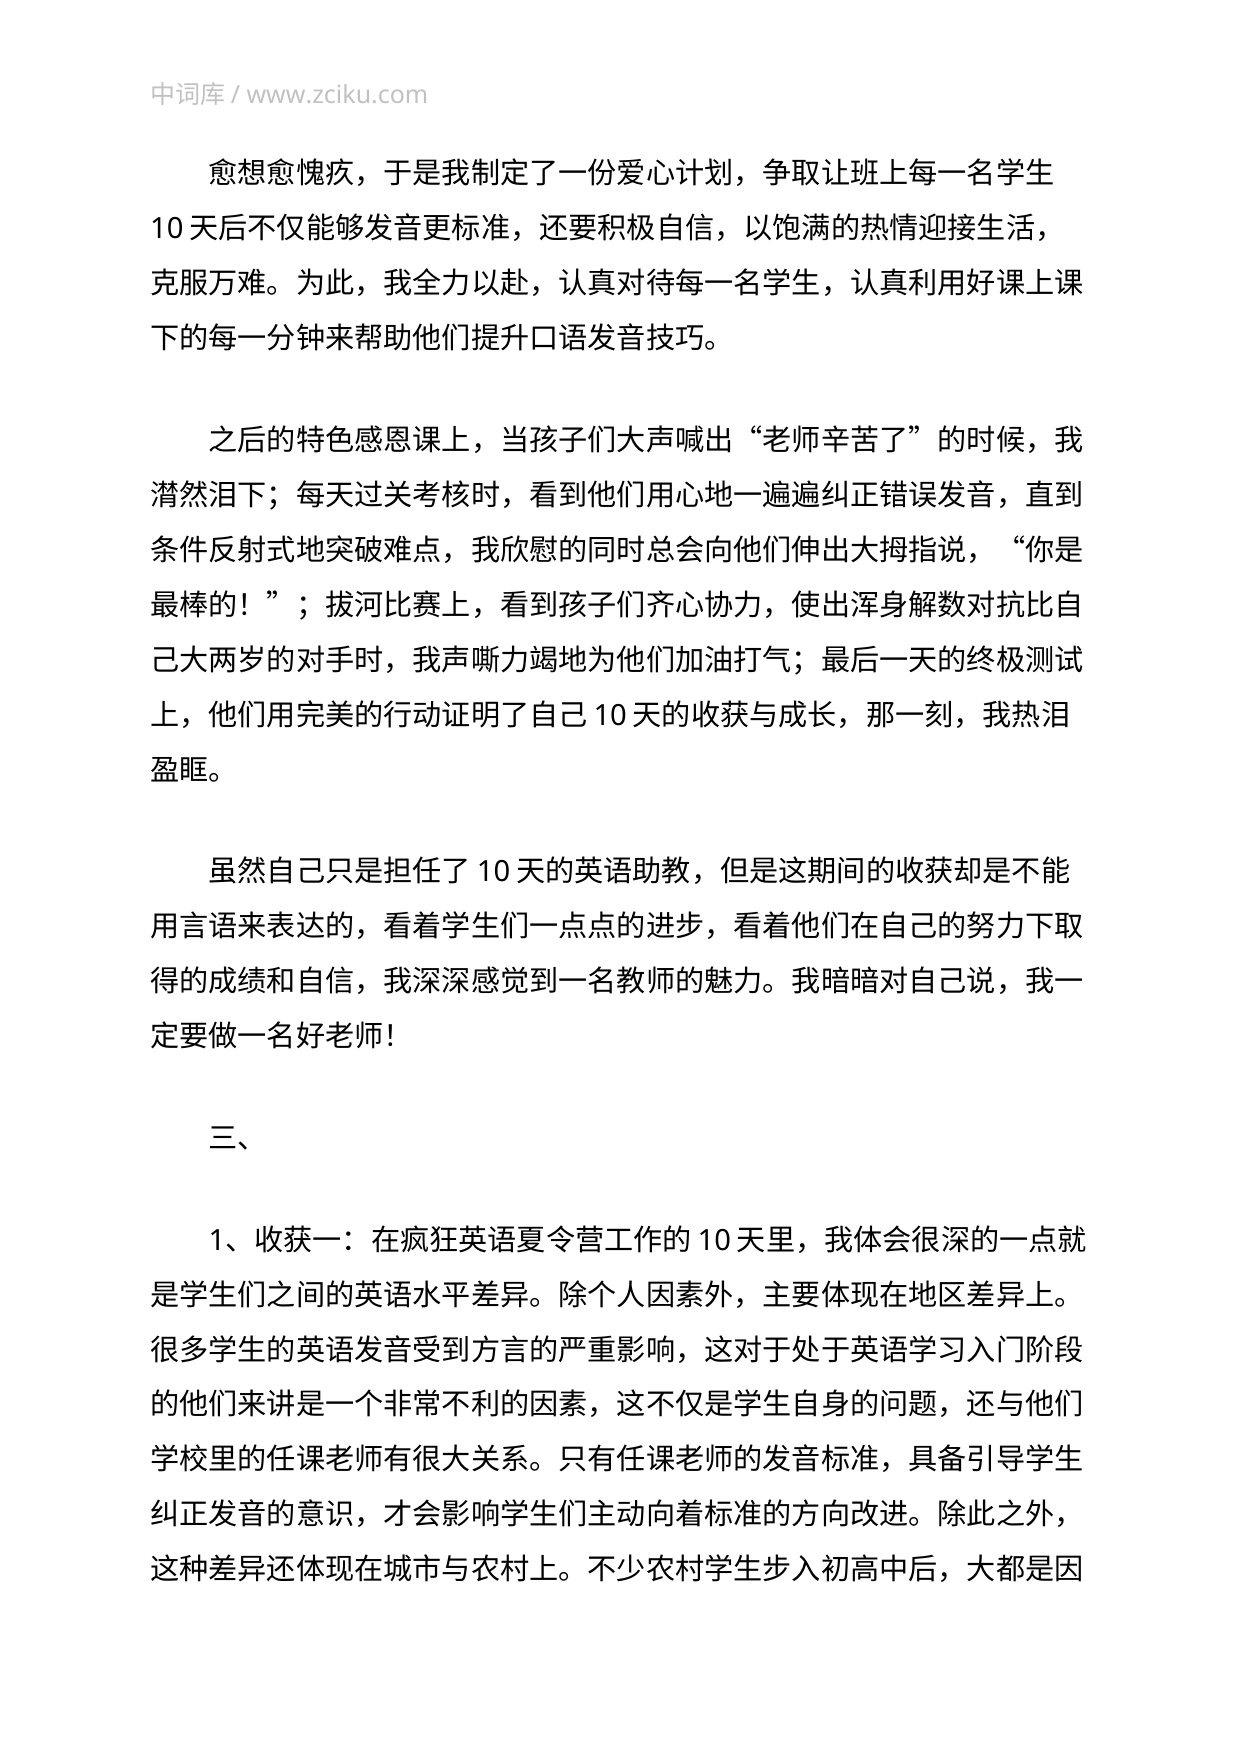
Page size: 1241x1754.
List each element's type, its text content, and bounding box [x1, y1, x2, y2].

text 虽然自己只是担任了10天的英语助教，但是这期间的收获却是不能用言语来表达的，看着学生们一点点的进步，看着他们在自己的努力下取得的成绩和自信，我深深感觉到一名教师的魅力。我暗暗对自己说，我一定要做一名好老师！ [150, 848, 1090, 1055]
text 之后的特色感恩课上，当孩子们大声喊出“老师辛苦了”的时候，我潸然泪下；每天过关考核时，看到他们用心地一遍遍纠正错误发音，直到条件反射式地突破难点，我欣慰的同时总会向他们伸出大拇指说，“你是最棒的！”；拔河比赛上，看到孩子们齐心协力，使出浑身解数对抗比自己大两岁的对手时，我声嘶力竭地为他们加油打气；最后一天的终极测试上，他们用完美的行动证明了自己10天的收获与成长，那一刻，我热泪盈眶。 [150, 417, 1090, 788]
text 三、 [150, 1114, 1090, 1157]
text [150, 1216, 1090, 1588]
text 愈想愈愧疚，于是我制定了一份爱心计划，争取让班上每一名学生10天后不仅能够发音更标准，还要积极自信，以饱满的热情迎接生活，克服万难。为此，我全力以赴，认真对待每一名学生，认真利用好课上课下的每一分钟来帮助他们提升口语发音技巧。 [150, 150, 1090, 357]
